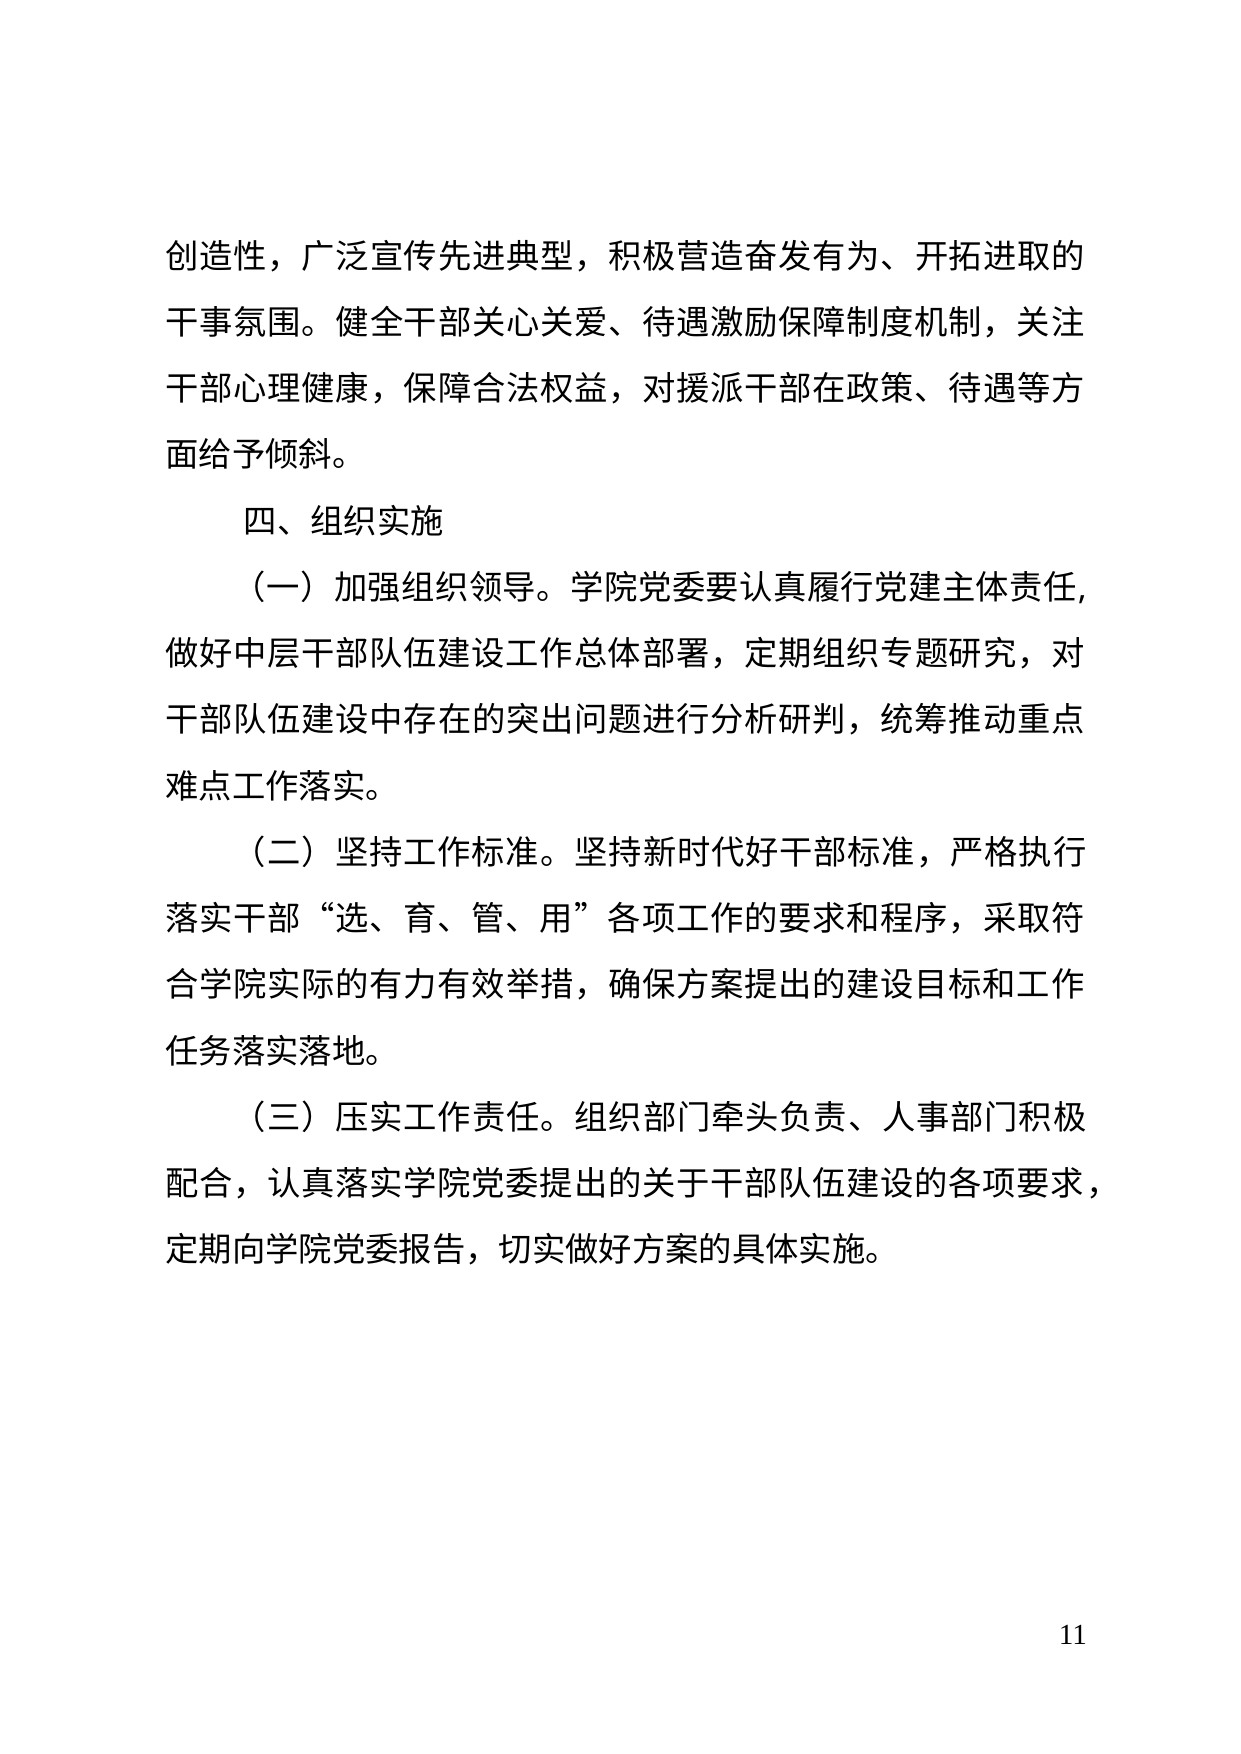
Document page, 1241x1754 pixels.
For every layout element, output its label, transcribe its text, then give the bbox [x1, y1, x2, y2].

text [165, 220, 1087, 485]
text （三）压实工作责任。组织部门牵头负责、人事部门积极配合，认真落实学院党委提出的关于干部队伍建设的各项要求，定期向学院党委报告，切实做好方案的具体实施。 [165, 1082, 1087, 1280]
text 四、组织实施 [243, 485, 1087, 552]
text （一）加强组织领导。学院党委要认真履行党建主体责任,做好中层干部队伍建设工作总体部署，定期组织专题研究，对干部队伍建设中存在的突出问题进行分析研判，统筹推动重点难点工作落实。 [165, 552, 1087, 817]
text （二）坚持工作标准。坚持新时代好干部标准，严格执行落实干部“选、育、管、用”各项工作的要求和程序，采取符合学院实际的有力有效举措，确保方案提出的建设目标和工作任务落实落地。 [165, 817, 1087, 1082]
